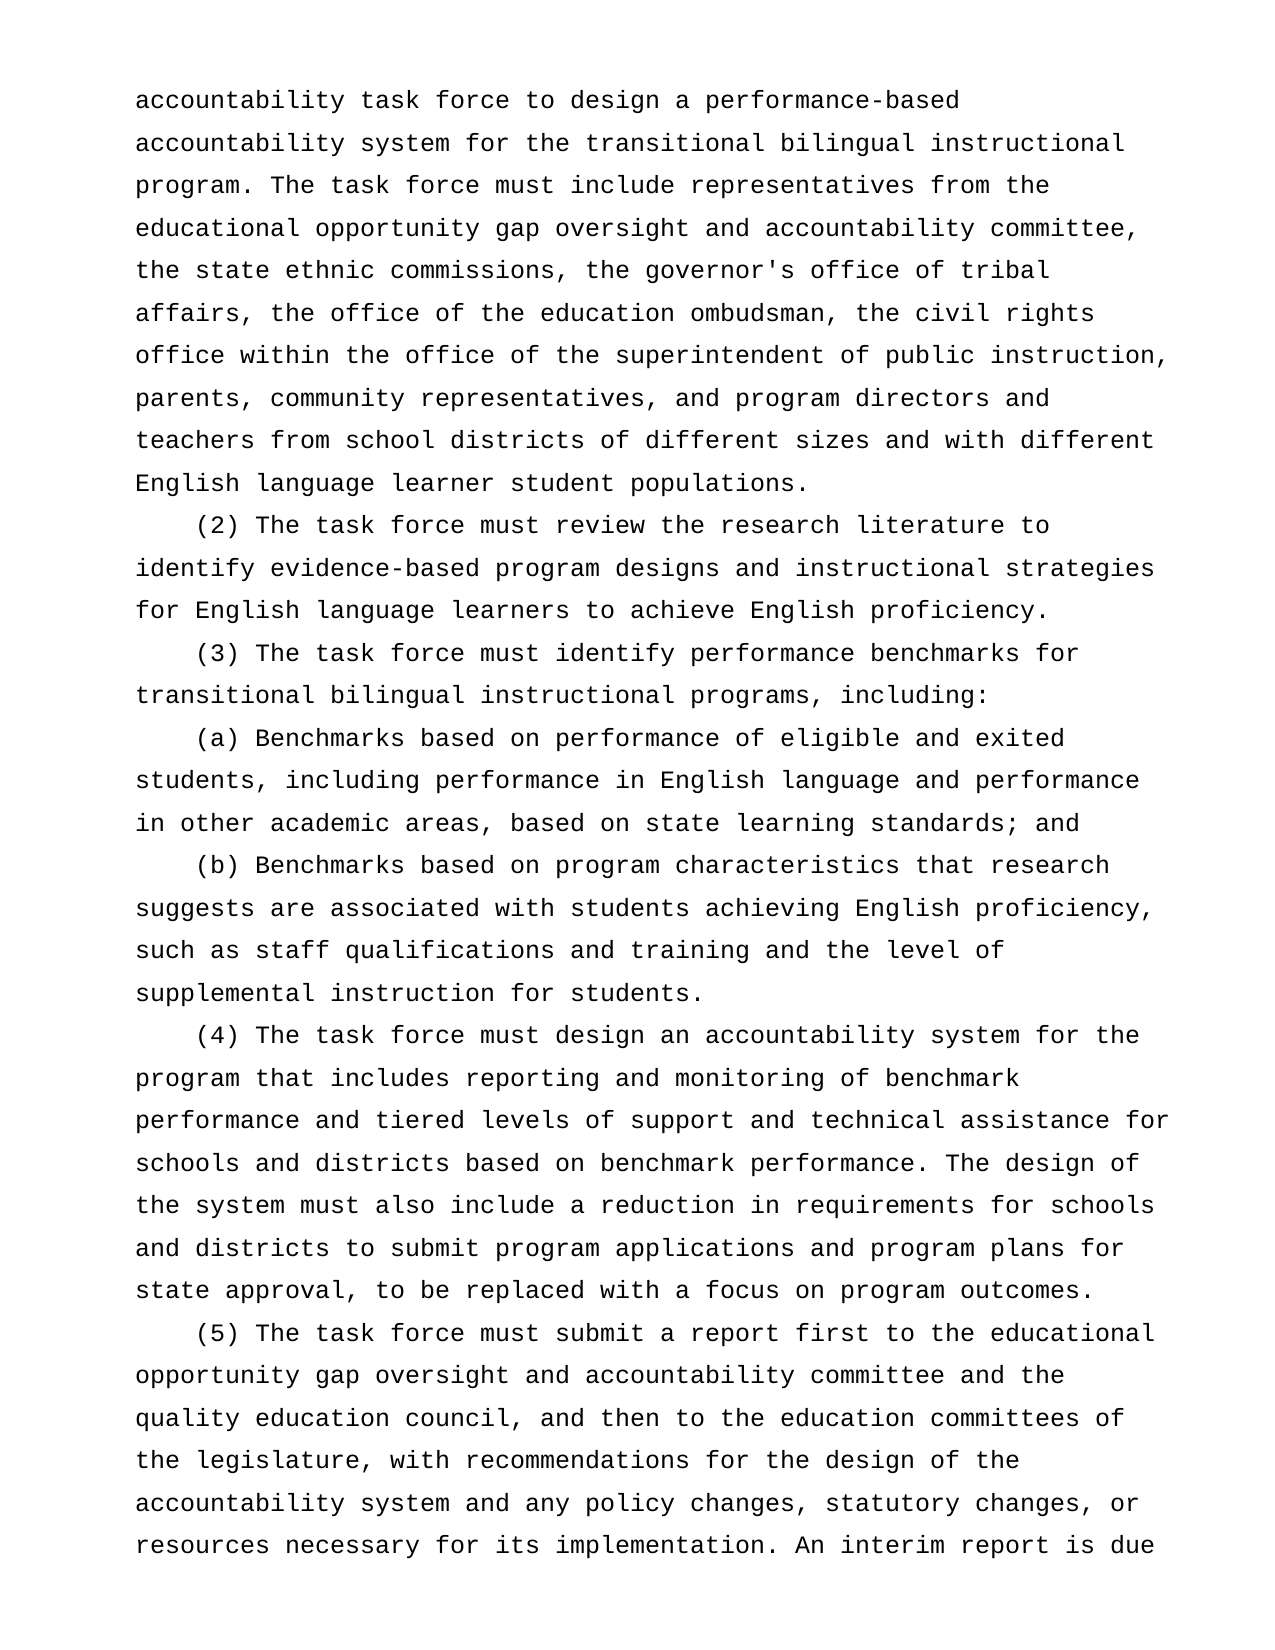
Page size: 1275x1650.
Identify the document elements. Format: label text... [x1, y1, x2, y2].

text (b) Benchmarks based on program characteristics that research suggests are associated with students achieving English proficiency, such as staff qualifications and training and the level of supplemental instruction for students. [135, 840, 1170, 1010]
text (4) The task force must design an accountability system for the program that includes reporting and monitoring of benchmark performance and tiered levels of support and technical assistance for schools and districts based on benchmark performance. The design of the system must also include a reduction in requirements for schools and districts to submit program applications and program plans for state approval, to be replaced with a focus on program outcomes. [135, 1010, 1170, 1307]
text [135, 75, 1170, 500]
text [135, 1307, 1170, 1562]
text (a) Benchmarks based on performance of eligible and exited students, including performance in English language and performance in other academic areas, based on state learning standards; and [135, 712, 1170, 840]
text (2) The task force must review the research literature to identify evidence-based program designs and instructional strategies for English language learners to achieve English proficiency. [135, 500, 1170, 627]
text (3) The task force must identify performance benchmarks for transitional bilingual instructional programs, including: [135, 627, 1170, 712]
